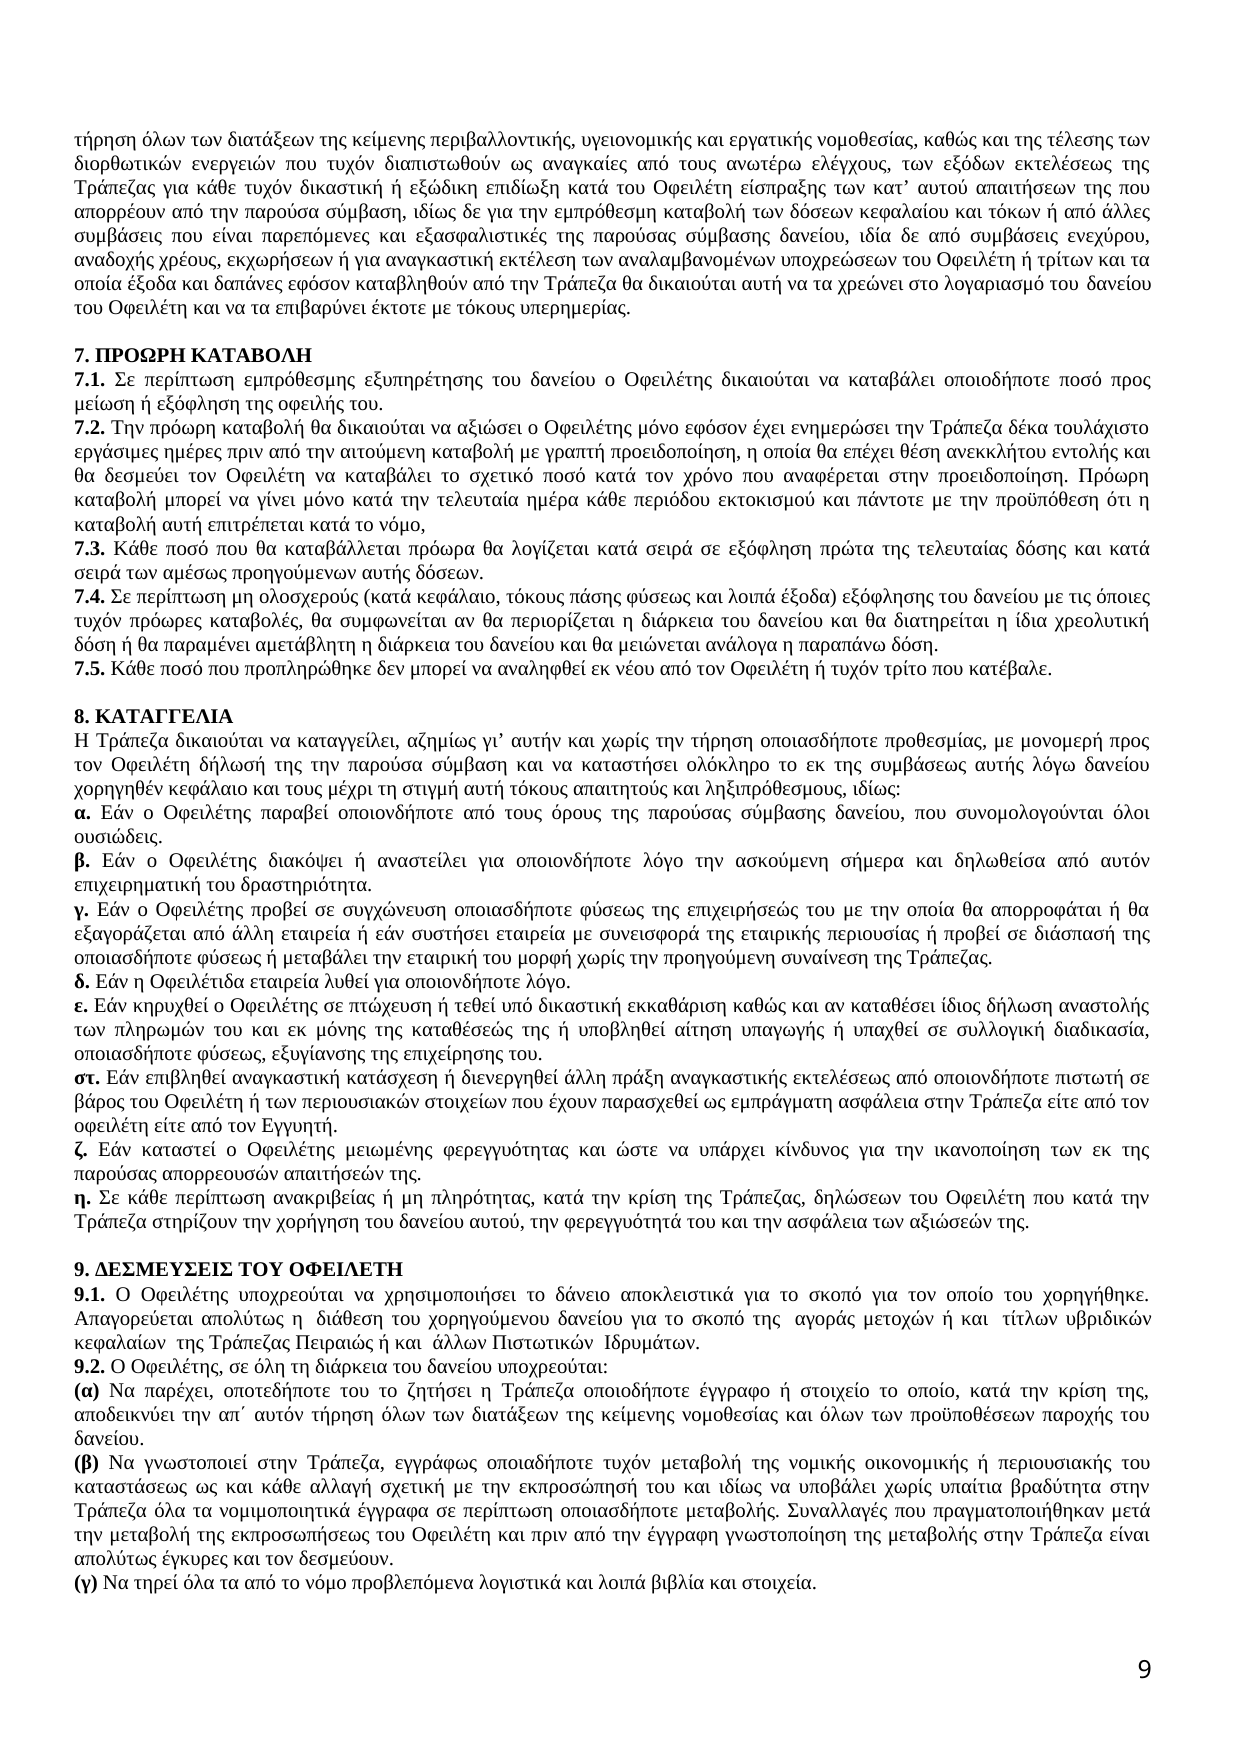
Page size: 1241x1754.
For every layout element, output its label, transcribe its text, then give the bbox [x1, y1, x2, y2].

text (γ) Να τηρεί όλα τα από το νόμο προβλεπόμενα λογιστικά και λοιπά βιβλία και στοιχεία. [74, 1570, 1152, 1594]
text (β) Να γνωστοποιεί στην Τράπεζα, εγγράφως οποιαδήποτε τυχόν μεταβολή της νομικής οικονομικής ή περιουσιακής του καταστάσεως ως και κάθε αλλαγή σχετική με την εκπροσώπησή του και ιδίως να υποβάλει χωρίς υπαίτια βραδύτητα στην Τράπεζα όλα τα νομιμοποιητικά έγγραφα σε περίπτωση οποιασδήποτε μεταβολής. Συναλλαγές που πραγματοποιήθηκαν μετά την μεταβολή της εκπροσωπήσεως του Οφειλέτη και πριν από την έγγραφη γνωστοποίηση της μεταβολής στην Τράπεζα είναι απολύτως έγκυρες και τον δεσμεύουν. [74, 1450, 1152, 1570]
text 7.2. Την πρόωρη καταβολή θα δικαιούται να αξιώσει ο Οφειλέτης μόνο εφόσον έχει ενημερώσει την Τράπεζα δέκα τουλάχιστο εργάσιμες ημέρες πριν από την αιτούμενη καταβολή με γραπτή προειδοποίηση, η οποία θα επέχει θέση ανεκκλήτου εντολής και θα δεσμεύει τον Οφειλέτη να καταβάλει το σχετικό ποσό κατά τον χρόνο που αναφέρεται στην προειδοποίηση. Πρόωρη καταβολή μπορεί να γίνει μόνο κατά την τελευταία ημέρα κάθε περιόδου εκτοκισμού και πάντοτε με την προϋπόθεση ότι η καταβολή αυτή επιτρέπεται κατά το νόμο, [74, 415, 1152, 536]
text η. Σε κάθε περίπτωση ανακριβείας ή μη πληρότητας, κατά την κρίση της Τράπεζας, δηλώσεων του Οφειλέτη που κατά την Τράπεζα στηρίζουν την χορήγηση του δανείου αυτού, την φερεγγυότητά του και την ασφάλεια των αξιώσεών της. [74, 1185, 1152, 1233]
text 7.5. Κάθε ποσό που προπληρώθηκε δεν μπορεί να αναληφθεί εκ νέου από τον Οφειλέτη ή τυχόν τρίτο που κατέβαλε. [74, 656, 1152, 680]
text β. Εάν ο Οφειλέτης διακόψει ή αναστείλει για οποιονδήποτε λόγο την ασκούμενη σήμερα και δηλωθείσα από αυτόν επιχειρηματική του δραστηριότητα. [74, 848, 1152, 896]
text 7.1. Σε περίπτωση εμπρόθεσμης εξυπηρέτησης του δανείου ο Οφειλέτης δικαιούται να καταβάλει οποιοδήποτε ποσό προς μείωση ή εξόφληση της οφειλής του. [74, 367, 1152, 415]
text ε. Εάν κηρυχθεί ο Οφειλέτης σε πτώχευση ή τεθεί υπό δικαστική εκκαθάριση καθώς και αν καταθέσει ίδιος δήλωση αναστολής των πληρωμών του και εκ μόνης της καταθέσεώς της ή υποβληθεί αίτηση υπαγωγής ή υπαχθεί σε συλλογική διαδικασία, οποιασδήποτε φύσεως, εξυγίανσης της επιχείρησης του. [74, 993, 1152, 1065]
text 9.1. Ο Οφειλέτης υποχρεούται να χρησιμοποιήσει το δάνειο αποκλειστικά για το σκοπό για τον οποίο του χορηγήθηκε. Απαγορεύεται απολύτως η διάθεση του χορηγούμενου δανείου για το σκοπό της αγοράς μετοχών ή και τίτλων υβριδικών κεφαλαίων της Τράπεζας Πειραιώς ή και άλλων Πιστωτικών Ιδρυμάτων. [74, 1281, 1152, 1354]
text ζ. Εάν καταστεί ο Οφειλέτης μειωμένης φερεγγυότητας και ώστε να υπάρχει κίνδυνος για την ικανοποίηση των εκ της παρούσας απορρεουσών απαιτήσεών της. [74, 1137, 1152, 1185]
text γ. Εάν ο Οφειλέτης προβεί σε συγχώνευση οποιασδήποτε φύσεως της επιχειρήσεώς του με την οποία θα απορροφάται ή θα εξαγοράζεται από άλλη εταιρεία ή εάν συστήσει εταιρεία με συνεισφορά της εταιρικής περιουσίας ή προβεί σε διάσπασή της οποιασδήποτε φύσεως ή μεταβάλει την εταιρική του μορφή χωρίς την προηγούμενη συναίνεση της Τράπεζας. [74, 896, 1152, 969]
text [74, 126, 1152, 319]
text 7.4. Σε περίπτωση μη ολοσχερούς (κατά κεφάλαιο, τόκους πάσης φύσεως και λοιπά έξοδα) εξόφλησης του δανείου με τις όποιες τυχόν πρόωρες καταβολές, θα συμφωνείται αν θα περιορίζεται η διάρκεια του δανείου και θα διατηρείται η ίδια χρεολυτική δόση ή θα παραμένει αμετάβλητη η διάρκεια του δανείου και θα μειώνεται ανάλογα η παραπάνω δόση. [74, 584, 1152, 656]
text (α) Να παρέχει, οποτεδήποτε του το ζητήσει η Τράπεζα οποιοδήποτε έγγραφο ή στοιχείο το οποίο, κατά την κρίση της, αποδεικνύει την απ΄ αυτόν τήρηση όλων των διατάξεων της κείμενης νομοθεσίας και όλων των προϋποθέσεων παροχής του δανείου. [74, 1378, 1152, 1450]
text Η Τράπεζα δικαιούται να καταγγείλει, αζημίως γι’ αυτήν και χωρίς την τήρηση οποιασδήποτε προθεσμίας, με μονομερή προς τον Οφειλέτη δήλωσή της την παρούσα σύμβαση και να καταστήσει ολόκληρο το εκ της συμβάσεως αυτής λόγω δανείου χορηγηθέν κεφάλαιο και τους μέχρι τη στιγμή αυτή τόκους απαιτητούς και ληξιπρόθεσμους, ιδίως: [74, 728, 1152, 800]
text 7.3. Κάθε ποσό που θα καταβάλλεται πρόωρα θα λογίζεται κατά σειρά σε εξόφληση πρώτα της τελευταίας δόσης και κατά σειρά των αμέσως προηγούμενων αυτής δόσεων. [74, 536, 1152, 584]
text στ. Εάν επιβληθεί αναγκαστική κατάσχεση ή διενεργηθεί άλλη πράξη αναγκαστικής εκτελέσεως από οποιονδήποτε πιστωτή σε βάρος του Οφειλέτη ή των περιουσιακών στοιχείων που έχουν παρασχεθεί ως εμπράγματη ασφάλεια στην Τράπεζα είτε από τον οφειλέτη είτε από τον Εγγυητή. [74, 1065, 1152, 1137]
text δ. Εάν η Οφειλέτιδα εταιρεία λυθεί για οποιονδήποτε λόγο. [74, 969, 1152, 993]
text 8. ΚΑΤΑΓΓΕΛΙΑ [74, 704, 1152, 728]
text 7. ΠΡΟΩΡΗ ΚΑΤΑΒΟΛΗ [74, 343, 1152, 367]
text 9. ΔΕΣΜΕΥΣΕΙΣ ΤΟΥ ΟΦΕΙΛΕΤΗ [74, 1257, 1152, 1281]
text 9.2. Ο Οφειλέτης, σε όλη τη διάρκεια του δανείου υποχρεούται: [74, 1354, 1152, 1378]
text α. Εάν ο Οφειλέτης παραβεί οποιονδήποτε από τους όρους της παρούσας σύμβασης δανείου, που συνομολογούνται όλοι ουσιώδεις. [74, 800, 1152, 848]
